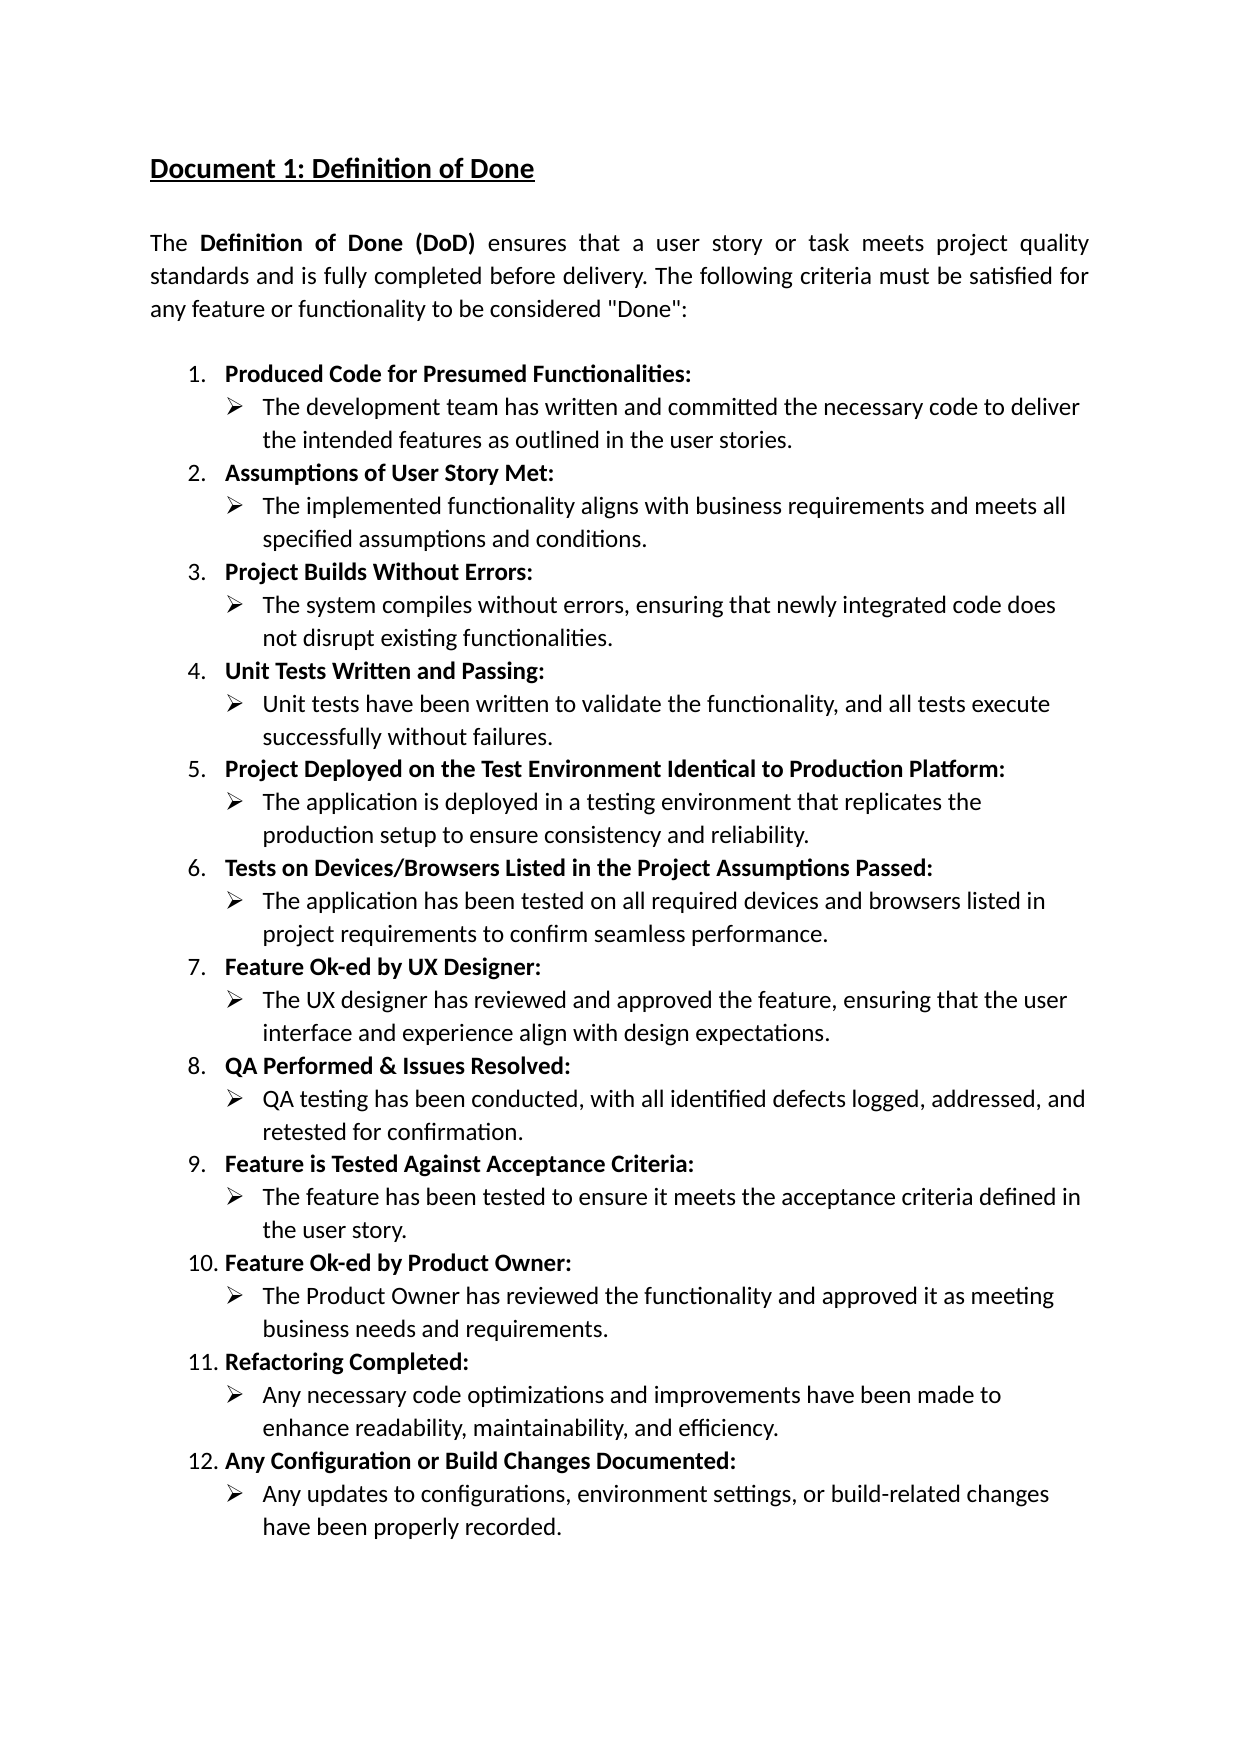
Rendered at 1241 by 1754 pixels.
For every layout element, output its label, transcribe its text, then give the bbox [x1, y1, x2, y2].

list The application is deployed in a testing environment that replicates the production setup to ensure consistency and reliability. [225, 786, 1090, 850]
list The UX designer has reviewed and approved the feature, ensuring that the user interface and experience align with design expectations. [225, 984, 1090, 1047]
list Any Configuration or Build Changes Documented: [187, 1445, 1090, 1475]
list Produced Code for Presumed Functionalities: [187, 358, 1090, 389]
list The system compiles without errors, ensuring that newly integrated code does not disrupt existing functionalities. [225, 589, 1090, 652]
list Any necessary code optimizations and improvements have been made to enhance readability, maintainability, and efficiency. [225, 1379, 1090, 1442]
list The implemented functionality aligns with business requirements and meets all specified assumptions and conditions. [225, 490, 1090, 554]
list QA testing has been conducted, with all identified defects logged, addressed, and retested for confirmation. [225, 1083, 1090, 1146]
list Project Deployed on the Test Environment Identical to Production Platform: [187, 753, 1090, 784]
list Unit tests have been written to validate the functionality, and all tests execute successfully without failures. [225, 688, 1090, 751]
list Refactoring Completed: [187, 1346, 1090, 1377]
list QA Performed & Issues Resolved: [187, 1050, 1090, 1080]
list Project Builds Without Errors: [187, 556, 1090, 587]
list The development team has written and committed the necessary code to deliver the intended features as outlined in the user stories. [225, 391, 1090, 455]
list Feature is Tested Against Acceptance Criteria: [187, 1148, 1090, 1179]
list The feature has been tested to ensure it meets the acceptance criteria defined in the user story. [225, 1181, 1090, 1245]
list The Product Owner has reviewed the functionality and approved it as meeting business needs and requirements. [225, 1280, 1090, 1344]
list Any updates to configurations, environment settings, or build-related changes have been properly recorded. [225, 1478, 1090, 1541]
text The Definition of Done (DoD) ensures that a user story or task meets project quality standards and is fully completed before delivery. The following criteria must be satisfied for any feature or functionality to be considered "Done": [150, 227, 1090, 323]
list Tests on Devices/Browsers Listed in the Project Assumptions Passed: [187, 852, 1090, 883]
text Document 1: Definition of Done [150, 150, 1090, 186]
list Feature Ok-ed by UX Designer: [187, 951, 1090, 982]
list Feature Ok-ed by Product Owner: [187, 1247, 1090, 1278]
list Assumptions of User Story Met: [187, 457, 1090, 488]
list Unit Tests Written and Passing: [187, 655, 1090, 685]
list The application has been tested on all required devices and browsers listed in project requirements to confirm seamless performance. [225, 885, 1090, 949]
